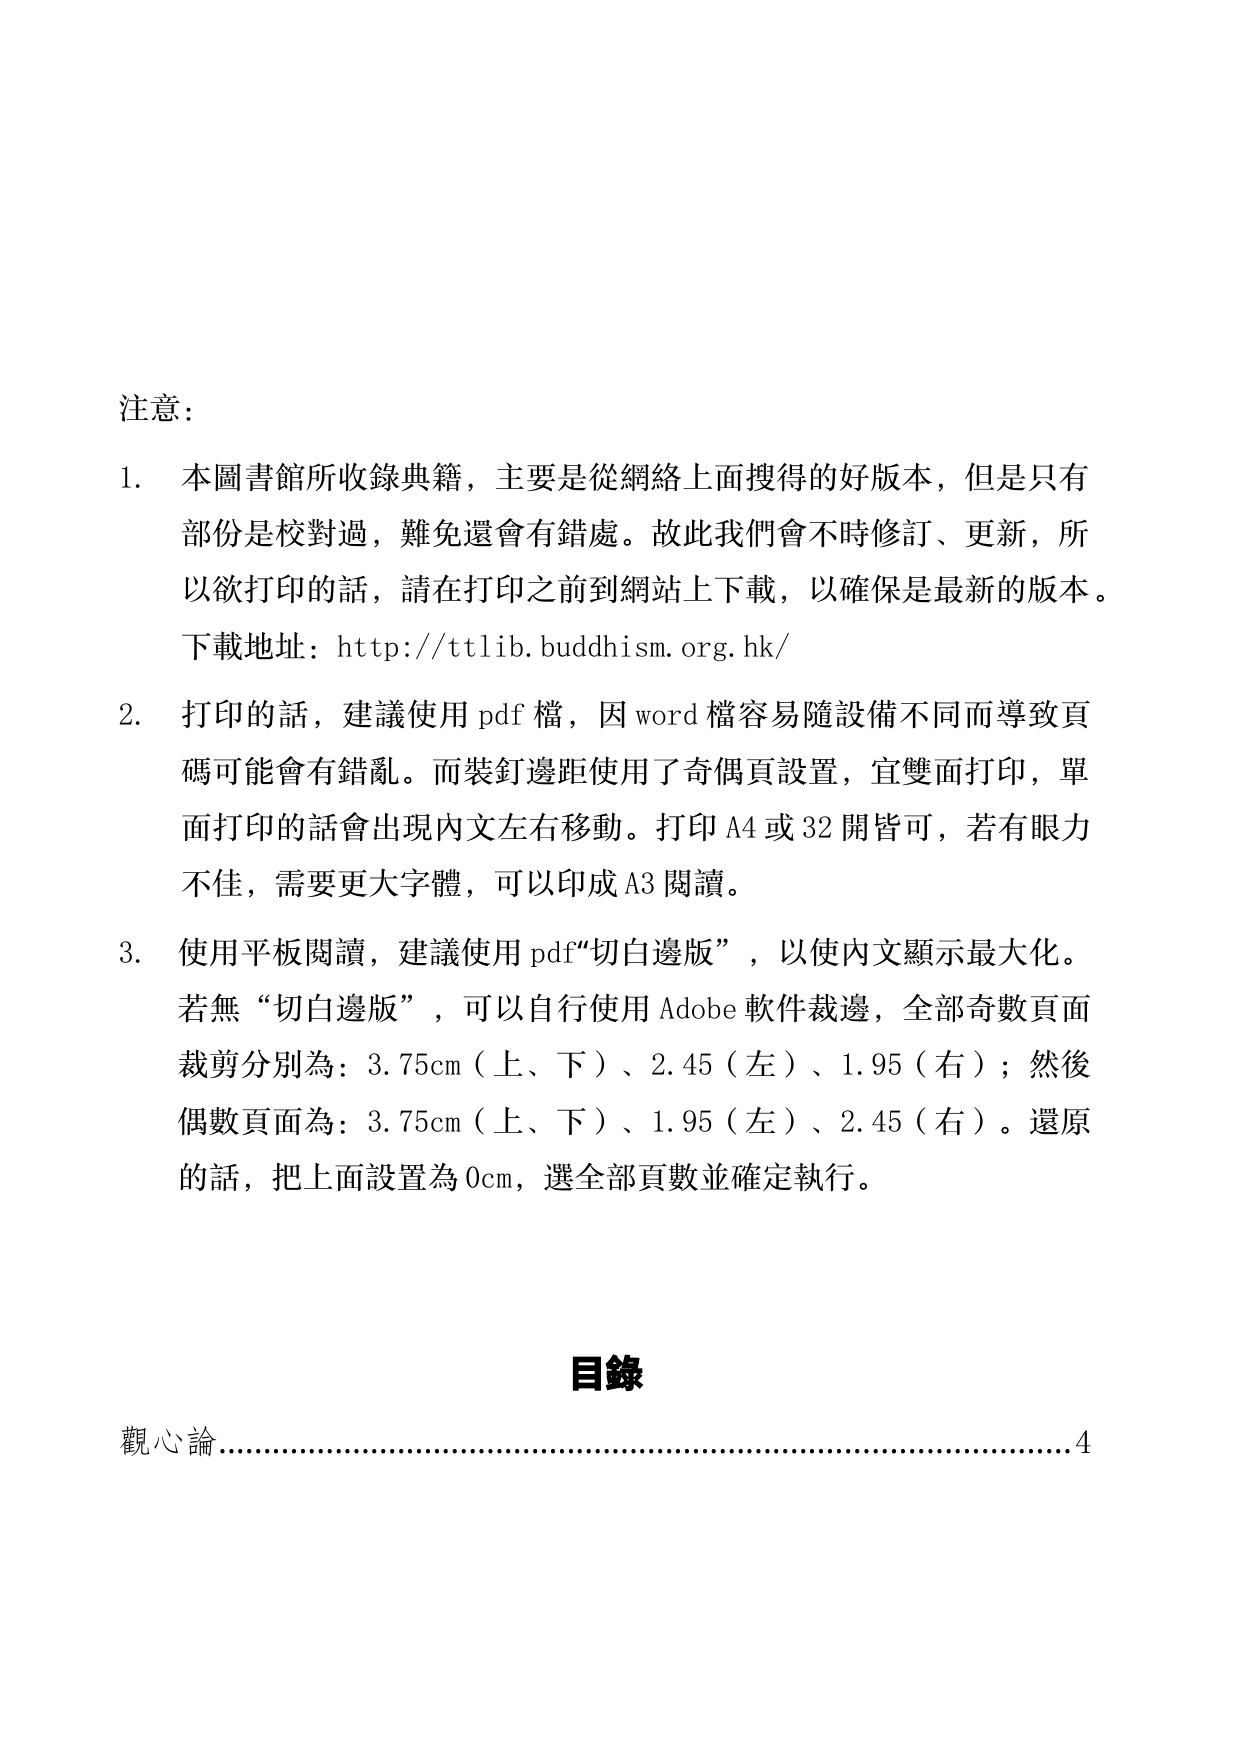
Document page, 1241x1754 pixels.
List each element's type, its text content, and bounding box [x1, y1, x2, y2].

list 使用平板閱讀，建議使用pdf“切白邊版”，以使內文顯示最大化。若無“切白邊版”，可以自行使用Adobe軟件裁邊，全部奇數頁面裁剪分別為：3.75cm（上、下）、2.45（左）、1.95（右）；然後偶數頁面為：3.75cm（上、下）、1.95（左）、2.45（右）。還原的話，把上面設置為0cm，選全部頁數並確定執行。 [118, 918, 1092, 1199]
list 本圖書館所收錄典籍，主要是從網絡上面搜得的好版本，但是只有部份是校對過，難免還會有錯處。故此我們會不時修訂、更新，所以欲打印的話，請在打印之前到網站上下載，以確保是最新的版本。下載地址：http://ttlib.buddhism.org.hk/ [118, 443, 1092, 668]
list 打印的話，建議使用pdf檔，因word檔容易隨設備不同而導致頁碼可能會有錯亂。而裝釘邊距使用了奇偶頁設置，宜雙面打印，單面打印的話會出現內文左右移動。打印A4或32開皆可，若有眼力不佳，需要更大字體，可以印成A3閱讀。 [118, 681, 1092, 906]
text 注意： [118, 374, 1092, 431]
